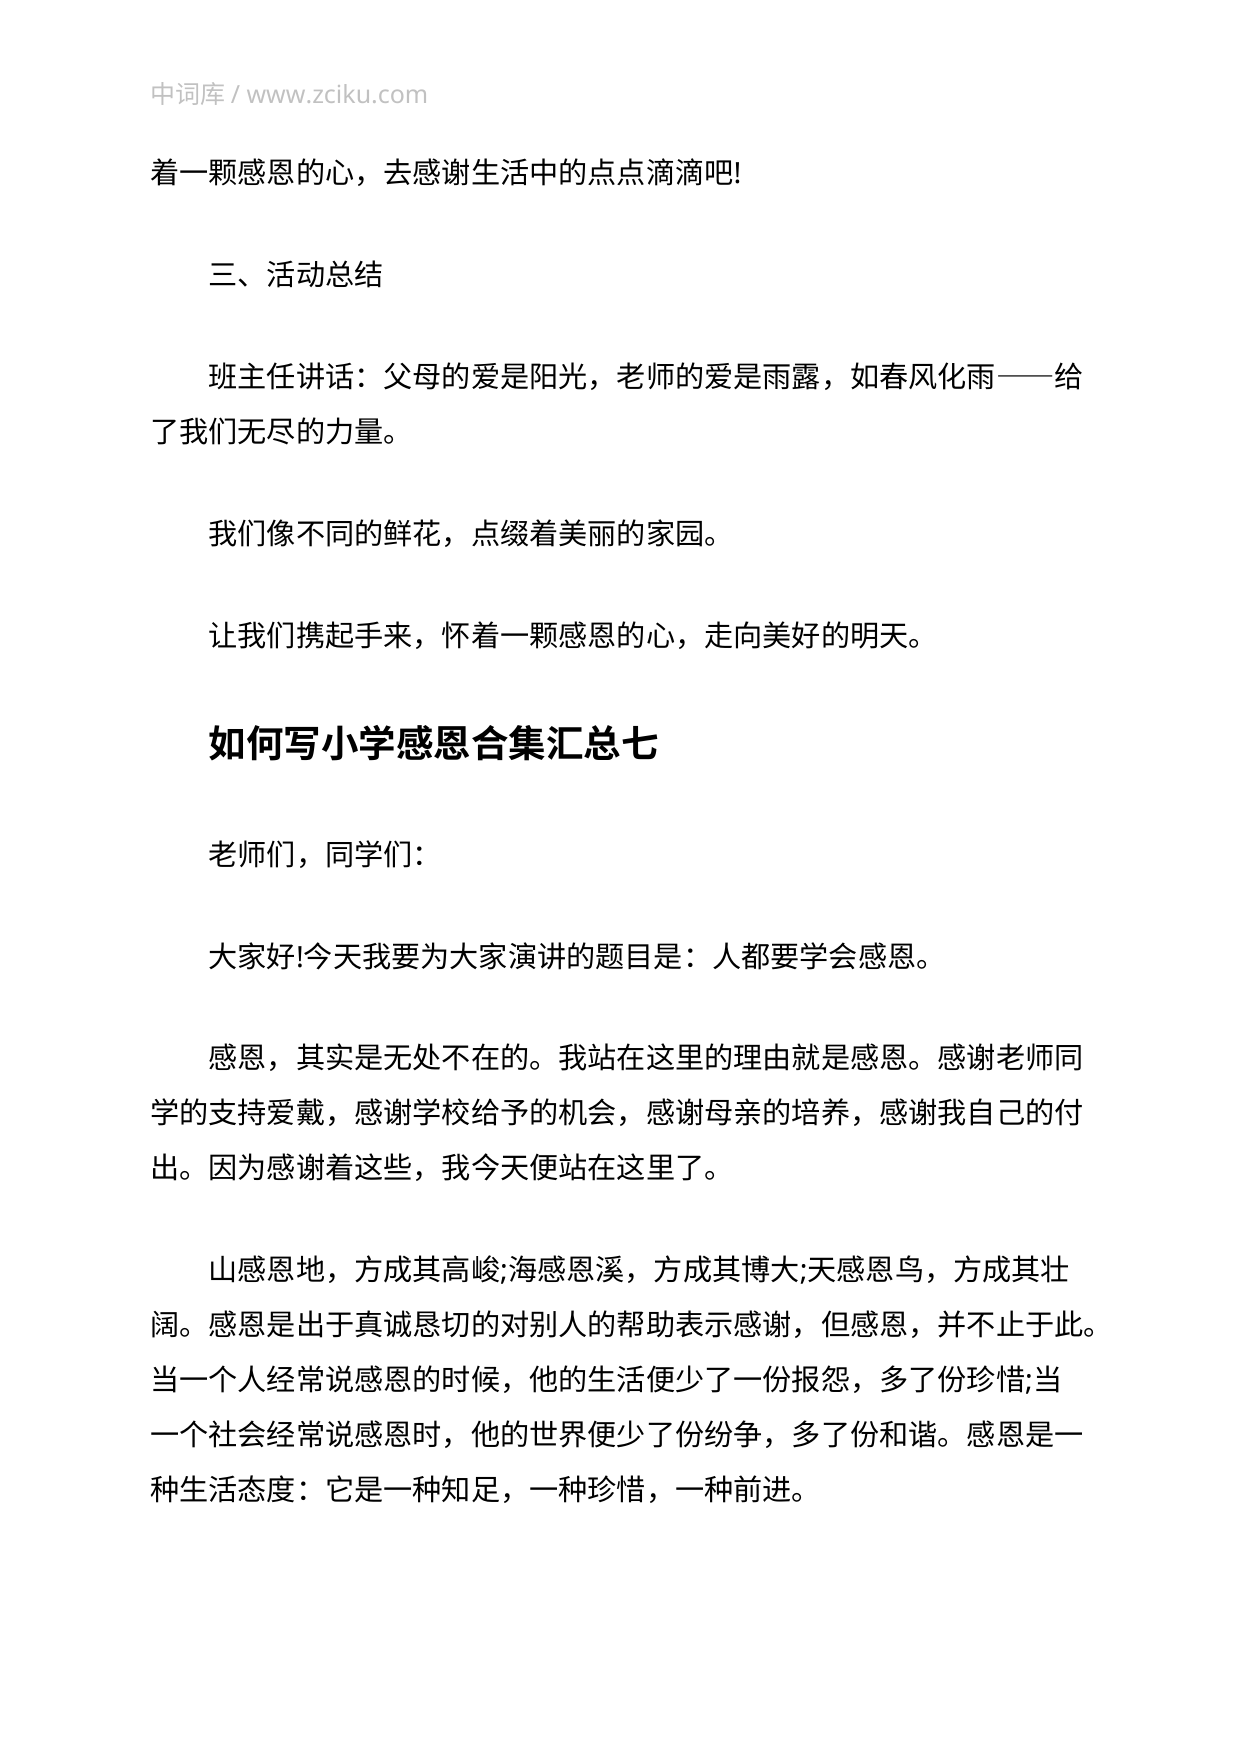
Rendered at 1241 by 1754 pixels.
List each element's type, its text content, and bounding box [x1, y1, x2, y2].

text 山感恩地，方成其高峻;海感恩溪，方成其博大;天感恩鸟，方成其壮阔。感恩是出于真诚恳切的对别人的帮助表示感谢，但感恩，并不止于此。当一个人经常说感恩的时候，他的生活便少了一份报怨，多了份珍惜;当一个社会经常说感恩时，他的世界便少了份纷争，多了份和谐。感恩是一种生活态度：它是一种知足，一种珍惜，一种前进。 [150, 1247, 1090, 1509]
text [150, 150, 1090, 192]
text 班主任讲话：父母的爱是阳光，老师的爱是雨露，如春风化雨——给了我们无尽的力量。 [150, 354, 1090, 451]
text 让我们携起手来，怀着一颗感恩的心，走向美好的明天。 [150, 612, 1090, 654]
text 感恩，其实是无处不在的。我站在这里的理由就是感恩。感谢老师同学的支持爱戴，感谢学校给予的机会，感谢母亲的培养，感谢我自己的付出。因为感谢着这些，我今天便站在这里了。 [150, 1035, 1090, 1187]
text 老师们，同学们： [150, 831, 1090, 874]
text 大家好!今天我要为大家演讲的题目是：人都要学会感恩。 [150, 933, 1090, 976]
text 我们像不同的鲜花，点缀着美丽的家园。 [150, 510, 1090, 553]
text 如何写小学感恩合集汇总七 [150, 714, 1090, 768]
text 三、活动总结 [150, 252, 1090, 294]
